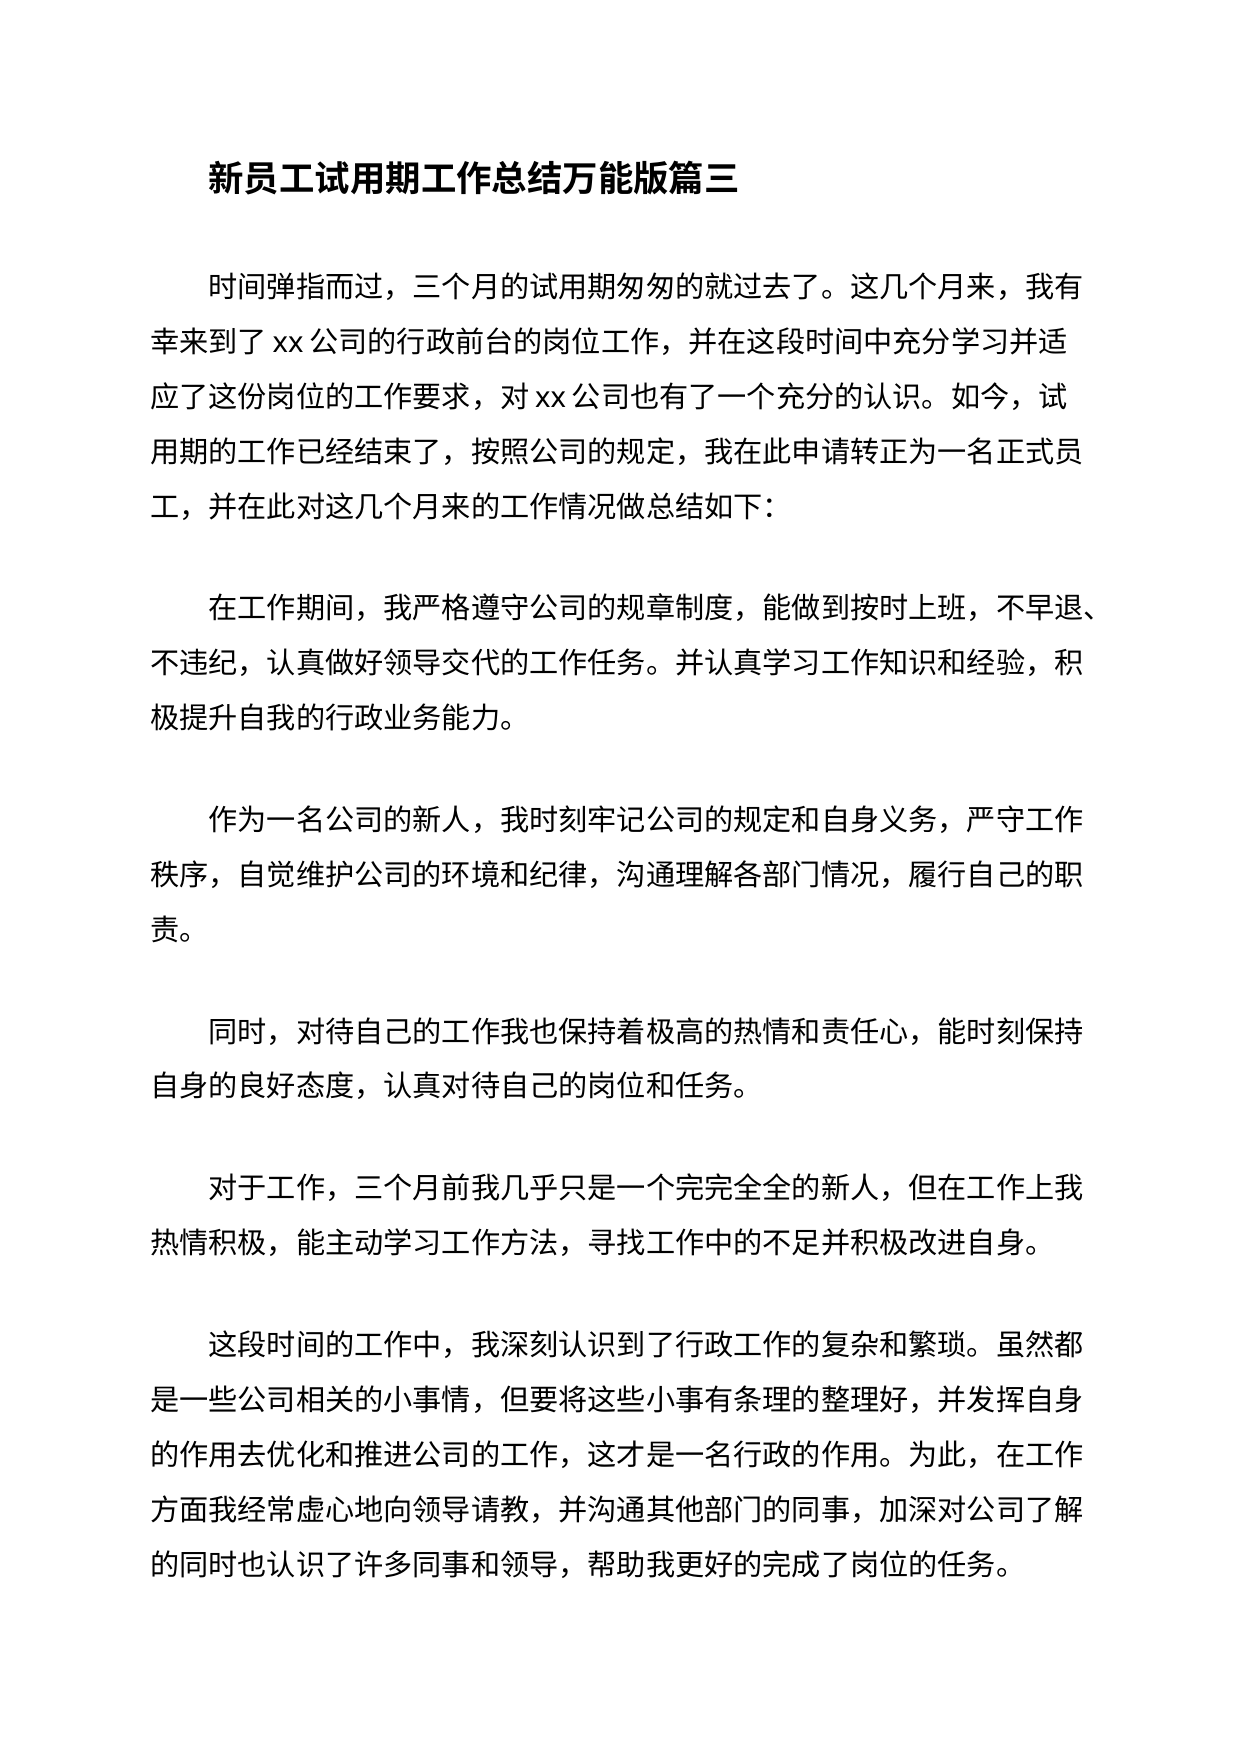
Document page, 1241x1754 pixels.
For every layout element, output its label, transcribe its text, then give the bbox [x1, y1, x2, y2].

text 新员工试用期工作总结万能版篇三 [150, 150, 1090, 201]
text 这段时间的工作中，我深刻认识到了行政工作的复杂和繁琐。虽然都是一些公司相关的小事情，但要将这些小事有条理的整理好，并发挥自身的作用去优化和推进公司的工作，这才是一名行政的作用。为此，在工作方面我经常虚心地向领导请教，并沟通其他部门的同事，加深对公司了解的同时也认识了许多同事和领导，帮助我更好的完成了岗位的任务。 [150, 1321, 1090, 1583]
text 对于工作，三个月前我几乎只是一个完完全全的新人，但在工作上我热情积极，能主动学习工作方法，寻找工作中的不足并积极改进自身。 [150, 1165, 1090, 1262]
text 时间弹指而过，三个月的试用期匆匆的就过去了。这几个月来，我有幸来到了xx公司的行政前台的岗位工作，并在这段时间中充分学习并适应了这份岗位的工作要求，对xx公司也有了一个充分的认识。如今，试用期的工作已经结束了，按照公司的规定，我在此申请转正为一名正式员工，并在此对这几个月来的工作情况做总结如下： [150, 263, 1090, 526]
text 同时，对待自己的工作我也保持着极高的热情和责任心，能时刻保持自身的良好态度，认真对待自己的岗位和任务。 [150, 1008, 1090, 1105]
text 在工作期间，我严格遵守公司的规章制度，能做到按时上班，不早退、不违纪，认真做好领导交代的工作任务。并认真学习工作知识和经验，积极提升自我的行政业务能力。 [150, 585, 1090, 737]
text 作为一名公司的新人，我时刻牢记公司的规定和自身义务，严守工作秩序，自觉维护公司的环境和纪律，沟通理解各部门情况，履行自己的职责。 [150, 797, 1090, 949]
